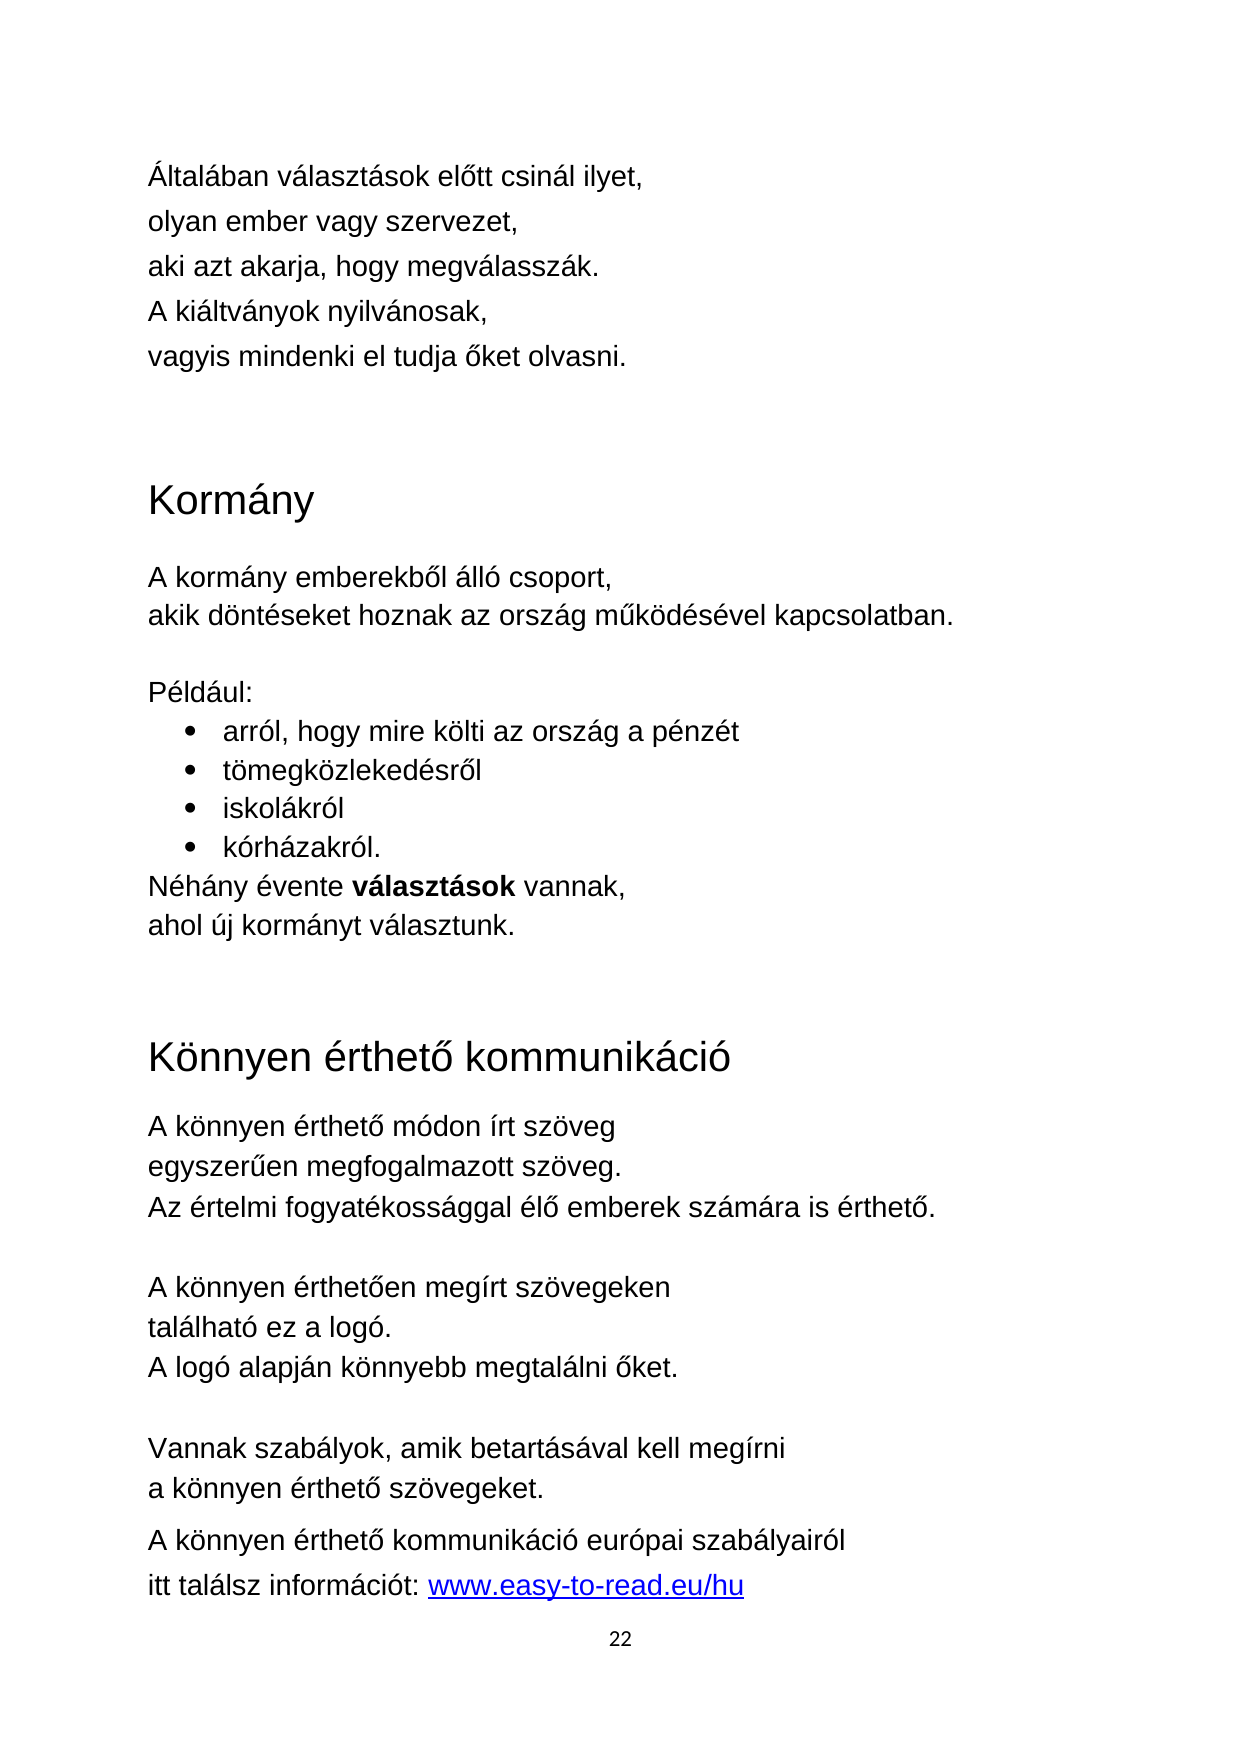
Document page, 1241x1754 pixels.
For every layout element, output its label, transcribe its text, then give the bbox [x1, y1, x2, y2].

text Általában választások előtt csinál ilyet, [148, 148, 1093, 193]
text A könnyen érthetően megírt szövegeken [148, 1270, 1093, 1304]
text A kormány emberekből álló csoport, [148, 560, 1093, 593]
list kórházakról. [185, 830, 1093, 864]
text Például: [148, 676, 1093, 709]
text A könnyen érthető kommunikáció európai szabályairól itt találsz információt: www.easy-to-read.eu/hu [148, 1511, 1093, 1601]
text vagyis mindenki el tudja őket olvasni. [148, 328, 1093, 373]
list arról, hogy mire költi az ország a pénzét [185, 714, 1093, 748]
text Néhány évente választások vannak, [148, 869, 1093, 903]
text A kiáltványok nyilvánosak, [148, 283, 1093, 328]
text ahol új kormányt választunk. [148, 908, 1093, 941]
text olyan ember vagy szervezet, [148, 193, 1093, 238]
list iskolákról [185, 792, 1093, 825]
text aki azt akarja, hogy megválasszák. [148, 238, 1093, 283]
text akik döntéseket hoznak az ország működésével kapcsolatban. [148, 598, 1093, 632]
text egyszerűen megfogalmazott szöveg. [148, 1149, 1093, 1183]
text található ez a logó. [148, 1310, 1093, 1344]
text Könnyen érthető kommunikáció [148, 1033, 1093, 1081]
text Kormány [148, 476, 1093, 556]
text Vannak szabályok, amik betartásával kell megírni [148, 1431, 1093, 1464]
text Az értelmi fogyatékossággal élő emberek számára is érthető. [148, 1190, 1093, 1223]
text A logó alapján könnyebb megtalálni őket. [148, 1351, 1093, 1384]
text a könnyen érthető szövegeket. [148, 1471, 1093, 1505]
list tömegközlekedésről [185, 753, 1093, 787]
text A könnyen érthető módon írt szöveg [148, 1109, 1093, 1143]
